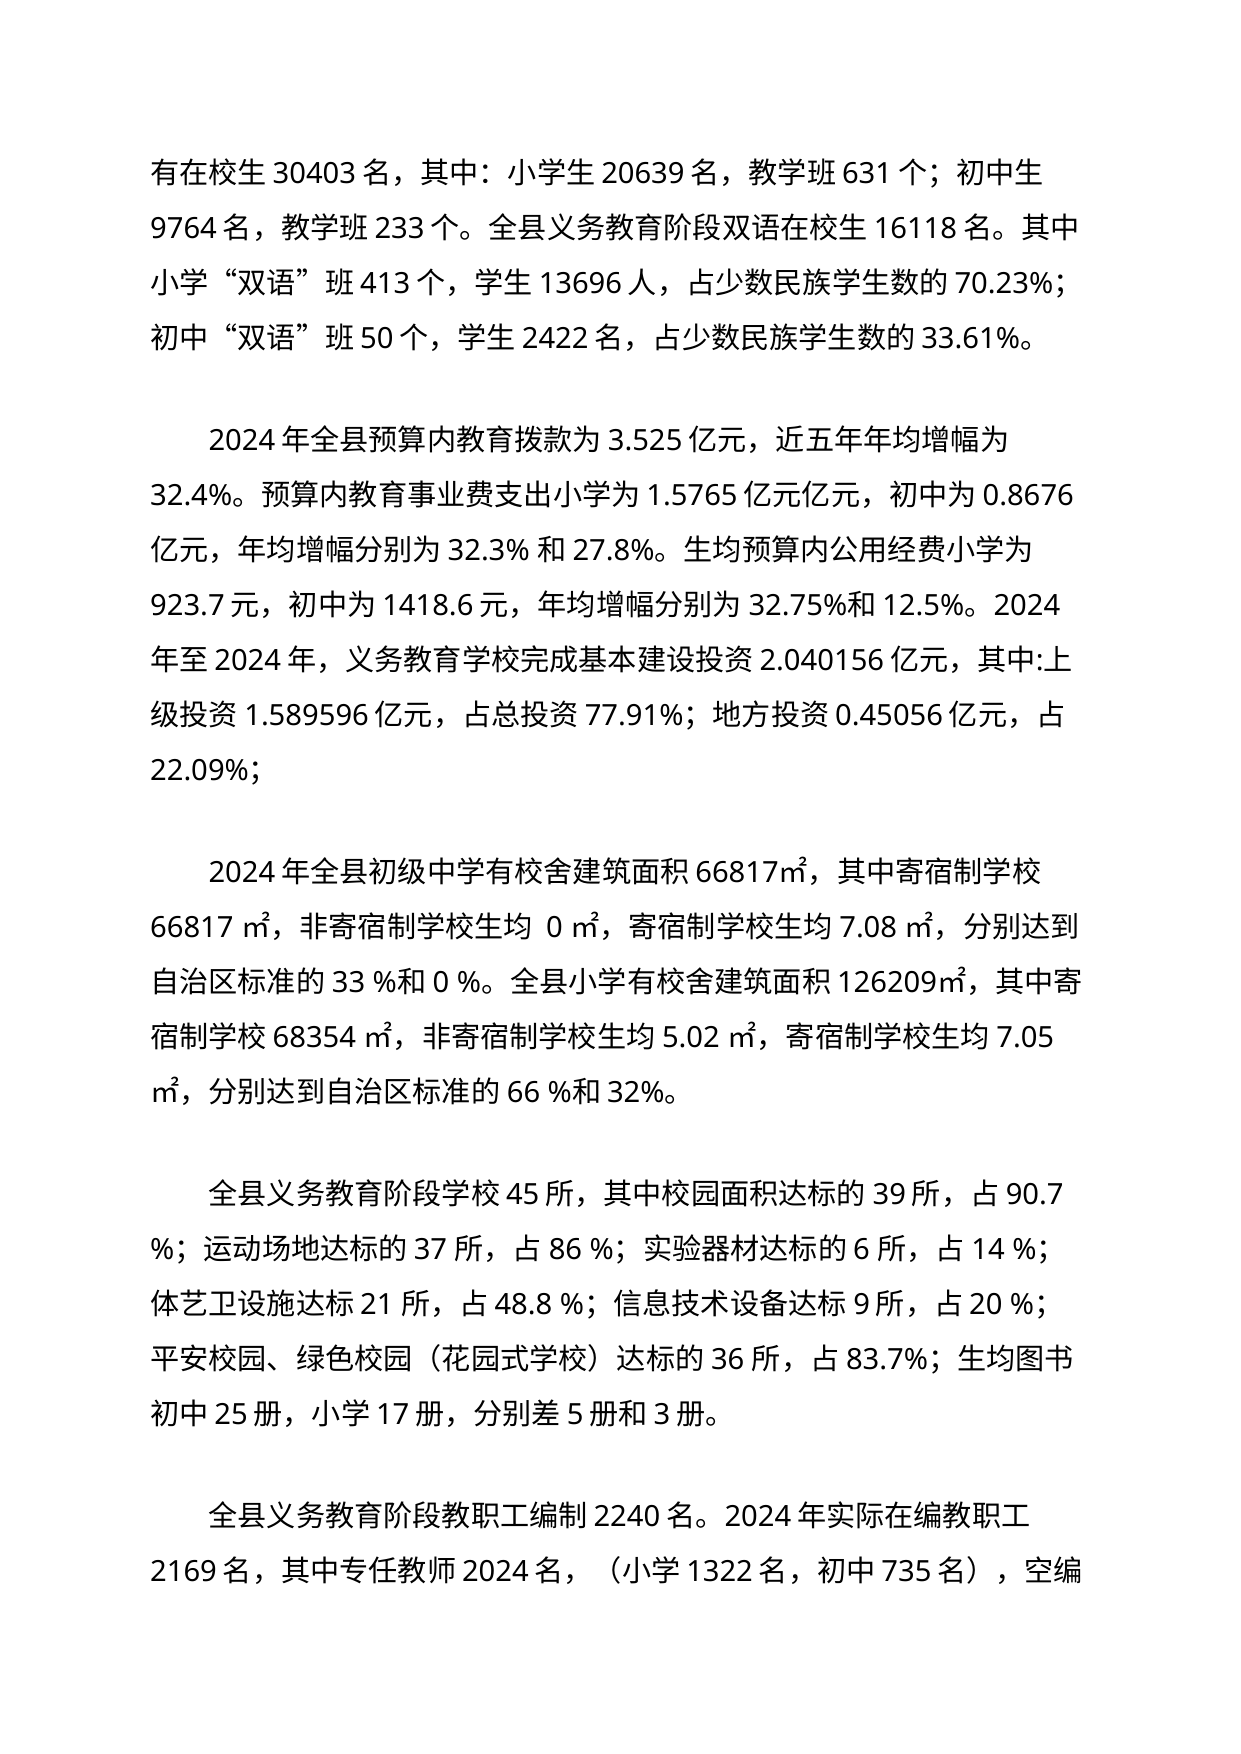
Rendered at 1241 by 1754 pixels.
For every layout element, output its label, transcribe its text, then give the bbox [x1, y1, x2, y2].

text 全县义务教育阶段学校45所，其中校园面积达标的 39所，占 90.7 %；运动场地达标的37 所，占 86 %；实验器材达标的6 所，占 14 %；体艺卫设施达标21 所，占48.8 %；信息技术设备达标 9所，占20 %；平安校园、绿色校园（花园式学校）达标的 36 所，占 83.7%；生均图书初中25册，小学17册，分别差5册和3册。 [150, 1171, 1090, 1433]
text 2024年全县预算内教育拨款为3.525亿元，近五年年均增幅为32.4%。预算内教育事业费支出小学为1.5765亿元亿元，初中为0.8676亿元，年均增幅分别为32.3% 和27.8%。生均预算内公用经费小学为923.7元，初中为1418.6元，年均增幅分别为 32.75%和12.5%。2024年至2024年，义务教育学校完成基本建设投资2.040156亿元，其中:上级投资 1.589596亿元，占总投资77.91%；地方投资0.45056亿元，占22.09%； [150, 417, 1090, 789]
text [150, 1493, 1090, 1590]
text 2024年全县初级中学有校舍建筑面积66817㎡，其中寄宿制学校66817 ㎡，非寄宿制学校生均 0 ㎡，寄宿制学校生均 7.08 ㎡，分别达到自治区标准的 33 %和 0 %。全县小学有校舍建筑面积126209㎡，其中寄宿制学校68354 ㎡，非寄宿制学校生均 5.02 ㎡，寄宿制学校生均 7.05 ㎡，分别达到自治区标准的 66 %和32%。 [150, 849, 1090, 1111]
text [150, 150, 1090, 357]
